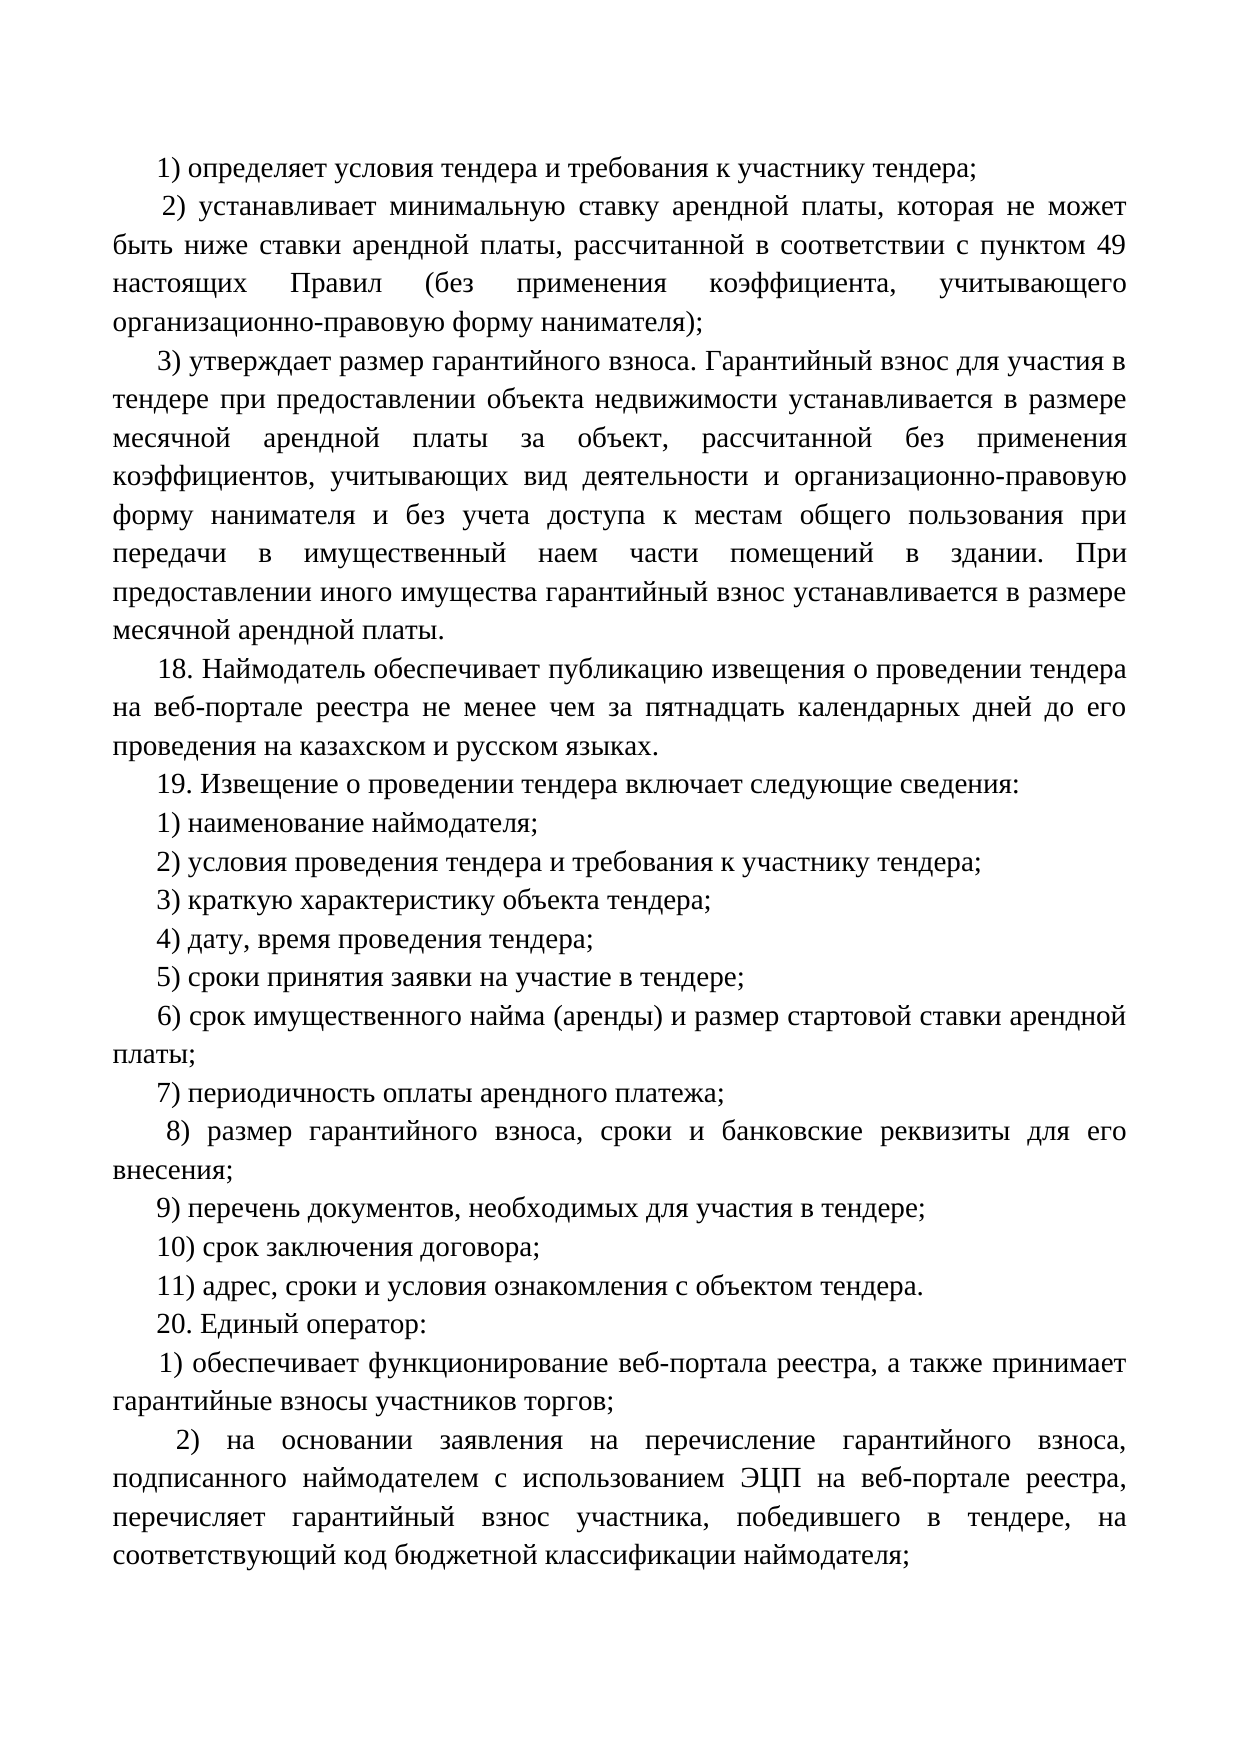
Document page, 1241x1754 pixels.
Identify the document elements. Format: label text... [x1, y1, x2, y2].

text 18. Наймодатель обеспечивает публикацию извещения о проведении тендера на веб-портале реестра не менее чем за пятнадцать календарных дней до его проведения на казахском и русском языках. [112, 651, 1128, 762]
text 7) периодичность оплаты арендного платежа; [112, 1075, 1128, 1108]
text 6) срок имущественного найма (аренды) и размер стартовой ставки арендной платы; [112, 998, 1128, 1070]
text 10) срок заключения договора; [112, 1229, 1128, 1263]
text 3) краткую характеристику объекта тендера; [112, 882, 1128, 916]
text 1) обеспечивает функционирование веб-портала реестра, а также принимает гарантийные взносы участников торгов; [112, 1345, 1128, 1417]
text 8) размер гарантийного взноса, сроки и банковские реквизиты для его внесения; [112, 1113, 1128, 1186]
text 3) утверждает размер гарантийного взноса. Гарантийный взнос для участия в тендере при предоставлении объекта недвижимости устанавливается в размере месячной арендной платы за объект, рассчитанной без применения коэффициентов, учитывающих вид деятельности и организационно-правовую форму нанимателя и без учета доступа к местам общего пользования при передачи в имущественный наем части помещений в здании. При предоставлении иного имущества гарантийный взнос устанавливается в размере месячной арендной платы. [112, 343, 1128, 646]
text 2) условия проведения тендера и требования к участнику тендера; [112, 844, 1128, 877]
text 4) дату, время проведения тендера; [112, 921, 1128, 954]
text 2) устанавливает минимальную ставку арендной платы, которая не может быть ниже ставки арендной платы, рассчитанной в соответствии с пунктом 49 настоящих Правил (без применения коэффициента, учитывающего организационно-правовую форму нанимателя); [112, 188, 1128, 338]
text 19. Извещение о проведении тендера включает следующие сведения: [112, 767, 1128, 800]
text 20. Единый оператор: [112, 1306, 1128, 1340]
text 1) наименование наймодателя; [112, 805, 1128, 839]
text 11) адрес, сроки и условия ознакомления с объектом тендера. [112, 1268, 1128, 1301]
text 5) сроки принятия заявки на участие в тендере; [112, 959, 1128, 993]
text 2) на основании заявления на перечисление гарантийного взноса, подписанного наймодателем с использованием ЭЦП на веб-портале реестра, перечисляет гарантийный взнос участника, победившего в тендере, на соответствующий код бюджетной классификации наймодателя; [112, 1422, 1128, 1571]
text 9) перечень документов, необходимых для участия в тендере; [112, 1191, 1128, 1224]
text 1) определяет условия тендера и требования к участнику тендера; [112, 150, 1128, 183]
